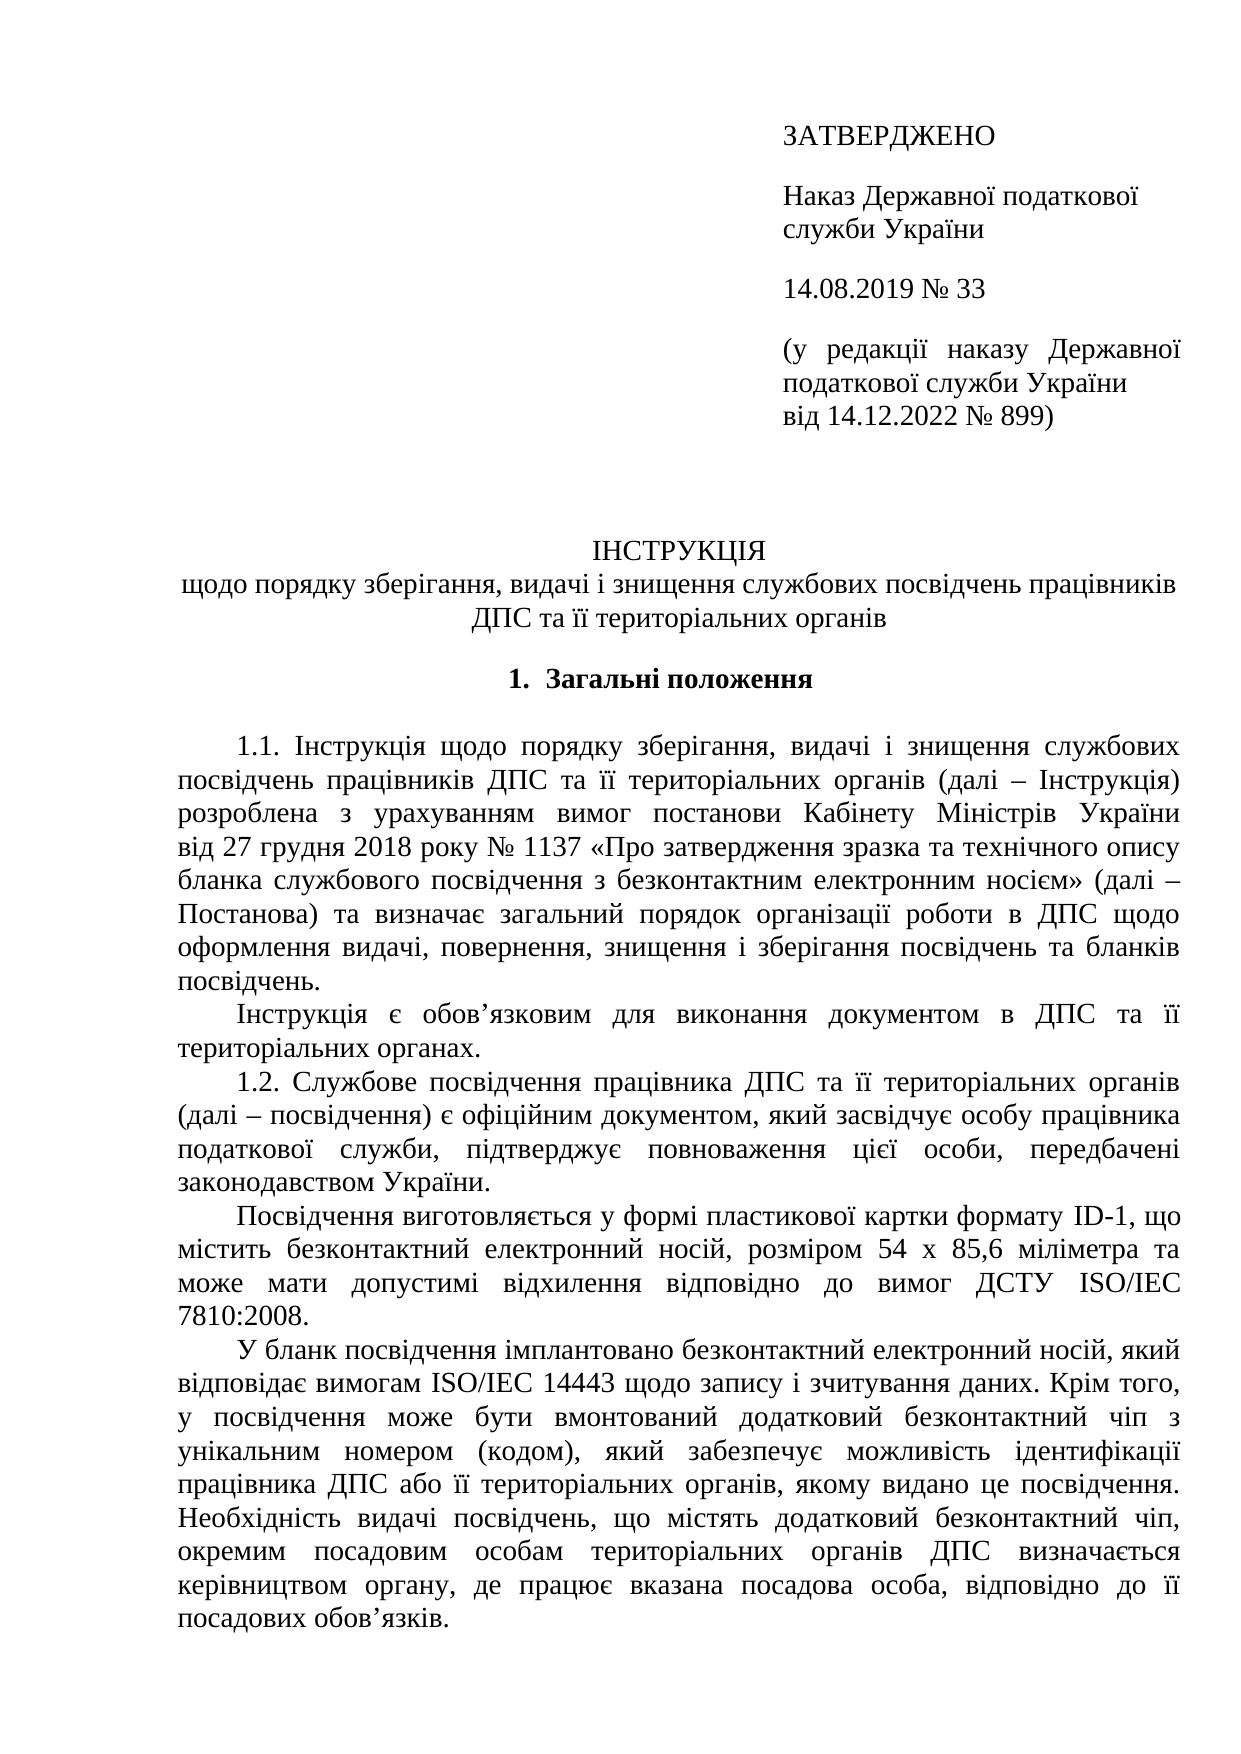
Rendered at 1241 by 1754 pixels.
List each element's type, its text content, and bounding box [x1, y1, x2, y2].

text (у редакції наказу Державної податкової служби України [783, 331, 1181, 398]
list Загальні положення [140, 661, 1181, 695]
text Інструкція є обов’язковим для виконання документом в ДПС та її територіальних органах. [177, 997, 1181, 1064]
text Посвідчення виготовляється у формі пластикової картки формату ID-1, що містить безконтактний електронний носій, розміром 54 х 85,6 міліметра та може мати допустимі відхилення відповідно до вимог ДСТУ ISO/IEC 7810:2008. [177, 1198, 1181, 1332]
text щодо порядку зберігання, видачі і знищення службових посвідчень працівників ДПС та її територіальних органів [177, 566, 1181, 633]
text від 14.12.2022 № 899) [783, 398, 1181, 432]
text служби України [783, 212, 1181, 245]
text 14.08.2019 № 33 [783, 271, 1181, 305]
text ІНСТРУКЦІЯ [177, 533, 1181, 566]
text 1.2. Службове посвідчення працівника ДПС та її територіальних органів (далі – посвідчення) є офіційним документом, який засвідчує особу працівника податкової служби, підтверджує повноваження цієї особи, передбачені законодавством України. [177, 1064, 1181, 1198]
text Наказ Державної податкової [783, 178, 1181, 212]
text ЗАТВЕРДЖЕНО [783, 118, 1181, 152]
text У бланк посвідчення імплантовано безконтактний електронний носій, який відповідає вимогам ISO/IEC 14443 щодо запису і зчитування даних. Крім того, у посвідчення може бути вмонтований додатковий безконтактний чіп з унікальним номером (кодом), який забезпечує можливість ідентифікації працівника ДПС або її територіальних органів, якому видано це посвідчення. Необхідність видачі посвідчень, що містять додатковий безконтактний чіп, окремим посадовим особам територіальних органів ДПС визначається керівництвом органу, де працює вказана посадова особа, відповідно до її посадових обов’язків. [177, 1332, 1181, 1634]
text 1.1. Інструкція щодо порядку зберігання, видачі і знищення службових посвідчень працівників ДПС та її територіальних органів (далі – Інструкція) розроблена з урахуванням вимог постанови Кабінету Міністрів України від 27 грудня 2018 року № 1137 «Про затвердження зразка та технічного опису бланка службового посвідчення з безконтактним електронним носієм» (далі – Постанова) та визначає загальний порядок організації роботи в ДПС щодо оформлення видачі, повернення, знищення і зберігання посвідчень та бланків посвідчень. [177, 728, 1181, 997]
